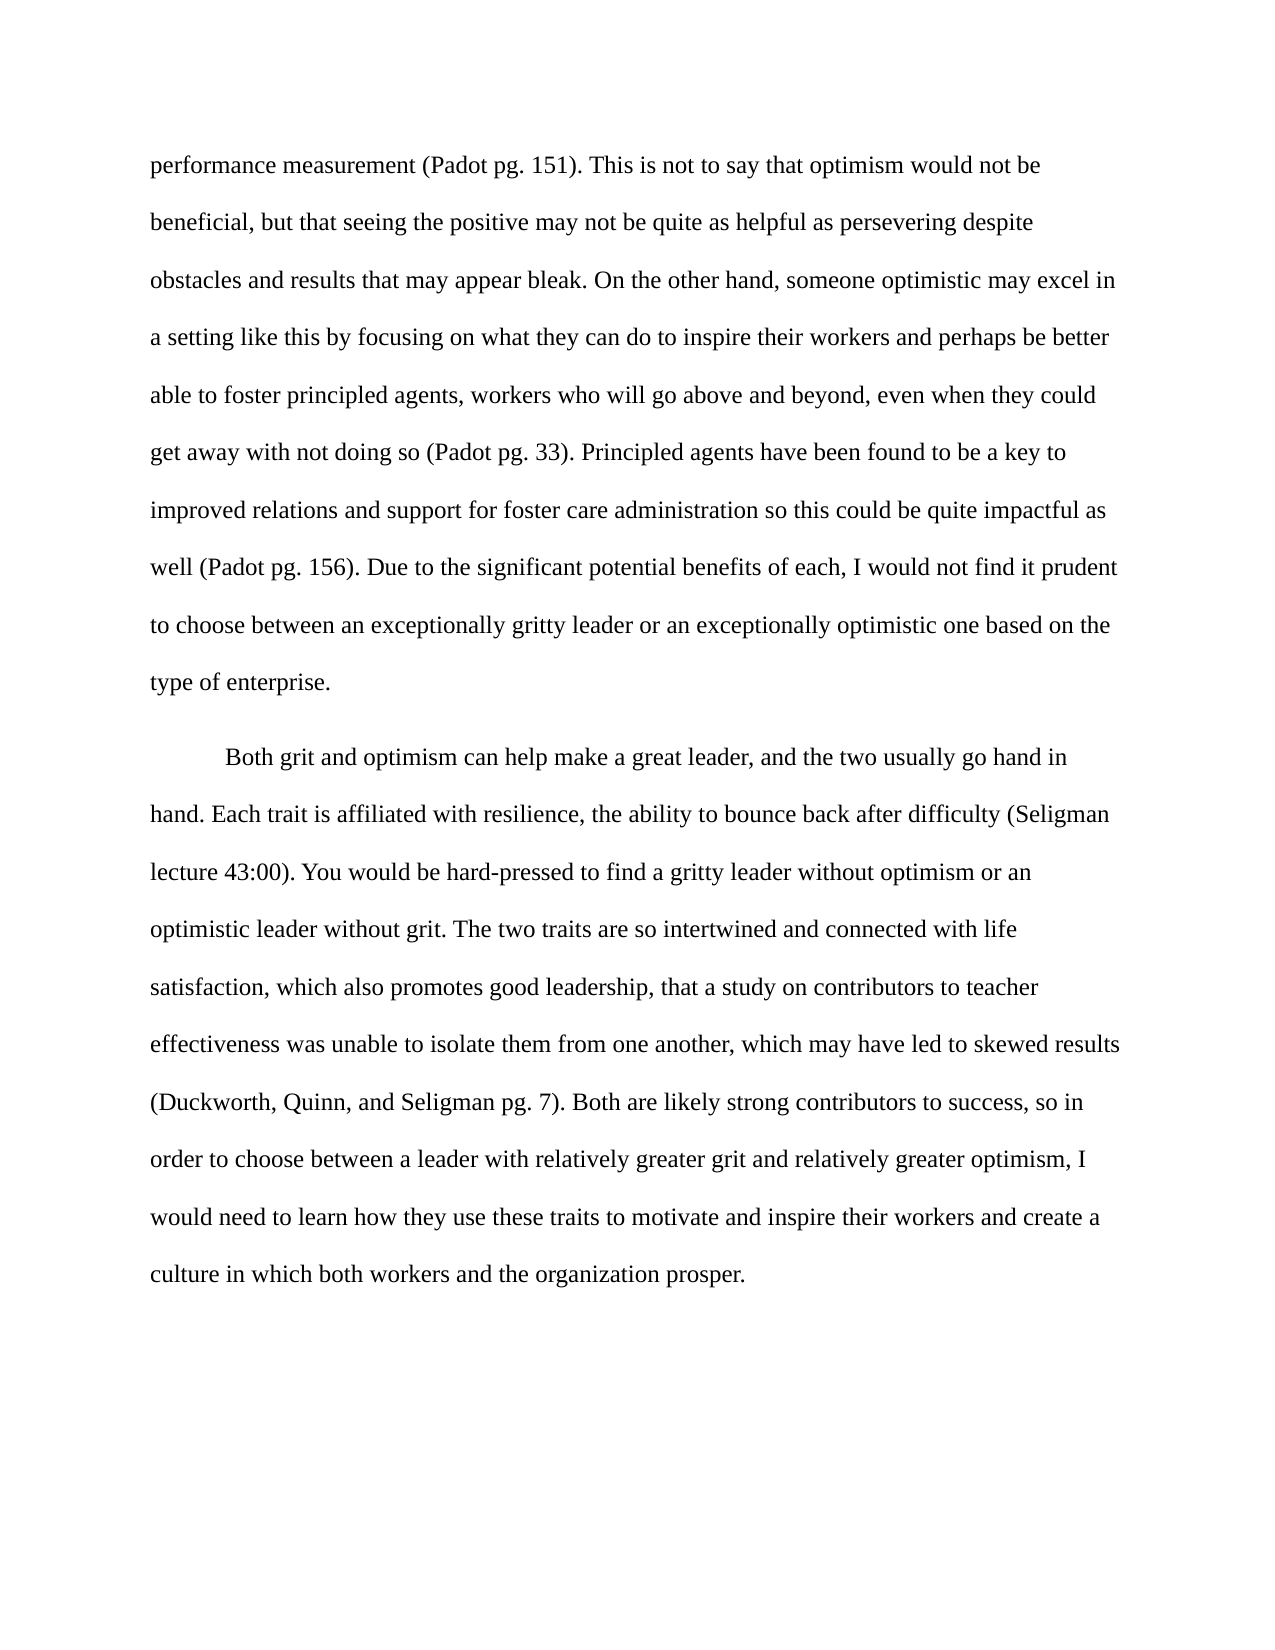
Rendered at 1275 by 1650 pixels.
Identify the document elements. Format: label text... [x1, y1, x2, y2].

text Both grit and optimism can help make a great leader, and the two usually go hand in hand. Each trait is affiliated with resilience, the ability to bounce back after difficulty (Seligman lecture 43:00). You would be hard-pressed to find a gritty leader without optimism or an optimistic leader without grit. The two traits are so intertwined and connected with life satisfaction, which also promotes good leadership, that a study on contributors to teacher effectiveness was unable to isolate them from one another, which may have led to skewed results (Duckworth, Quinn, and Seligman pg. 7). Both are likely strong contributors to success, so in order to choose between a leader with relatively greater grit and relatively greater optimism, I would need to learn how they use these traits to motivate and inspire their workers and create a culture in which both workers and the organization prosper. [150, 742, 1125, 1288]
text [150, 150, 1125, 696]
